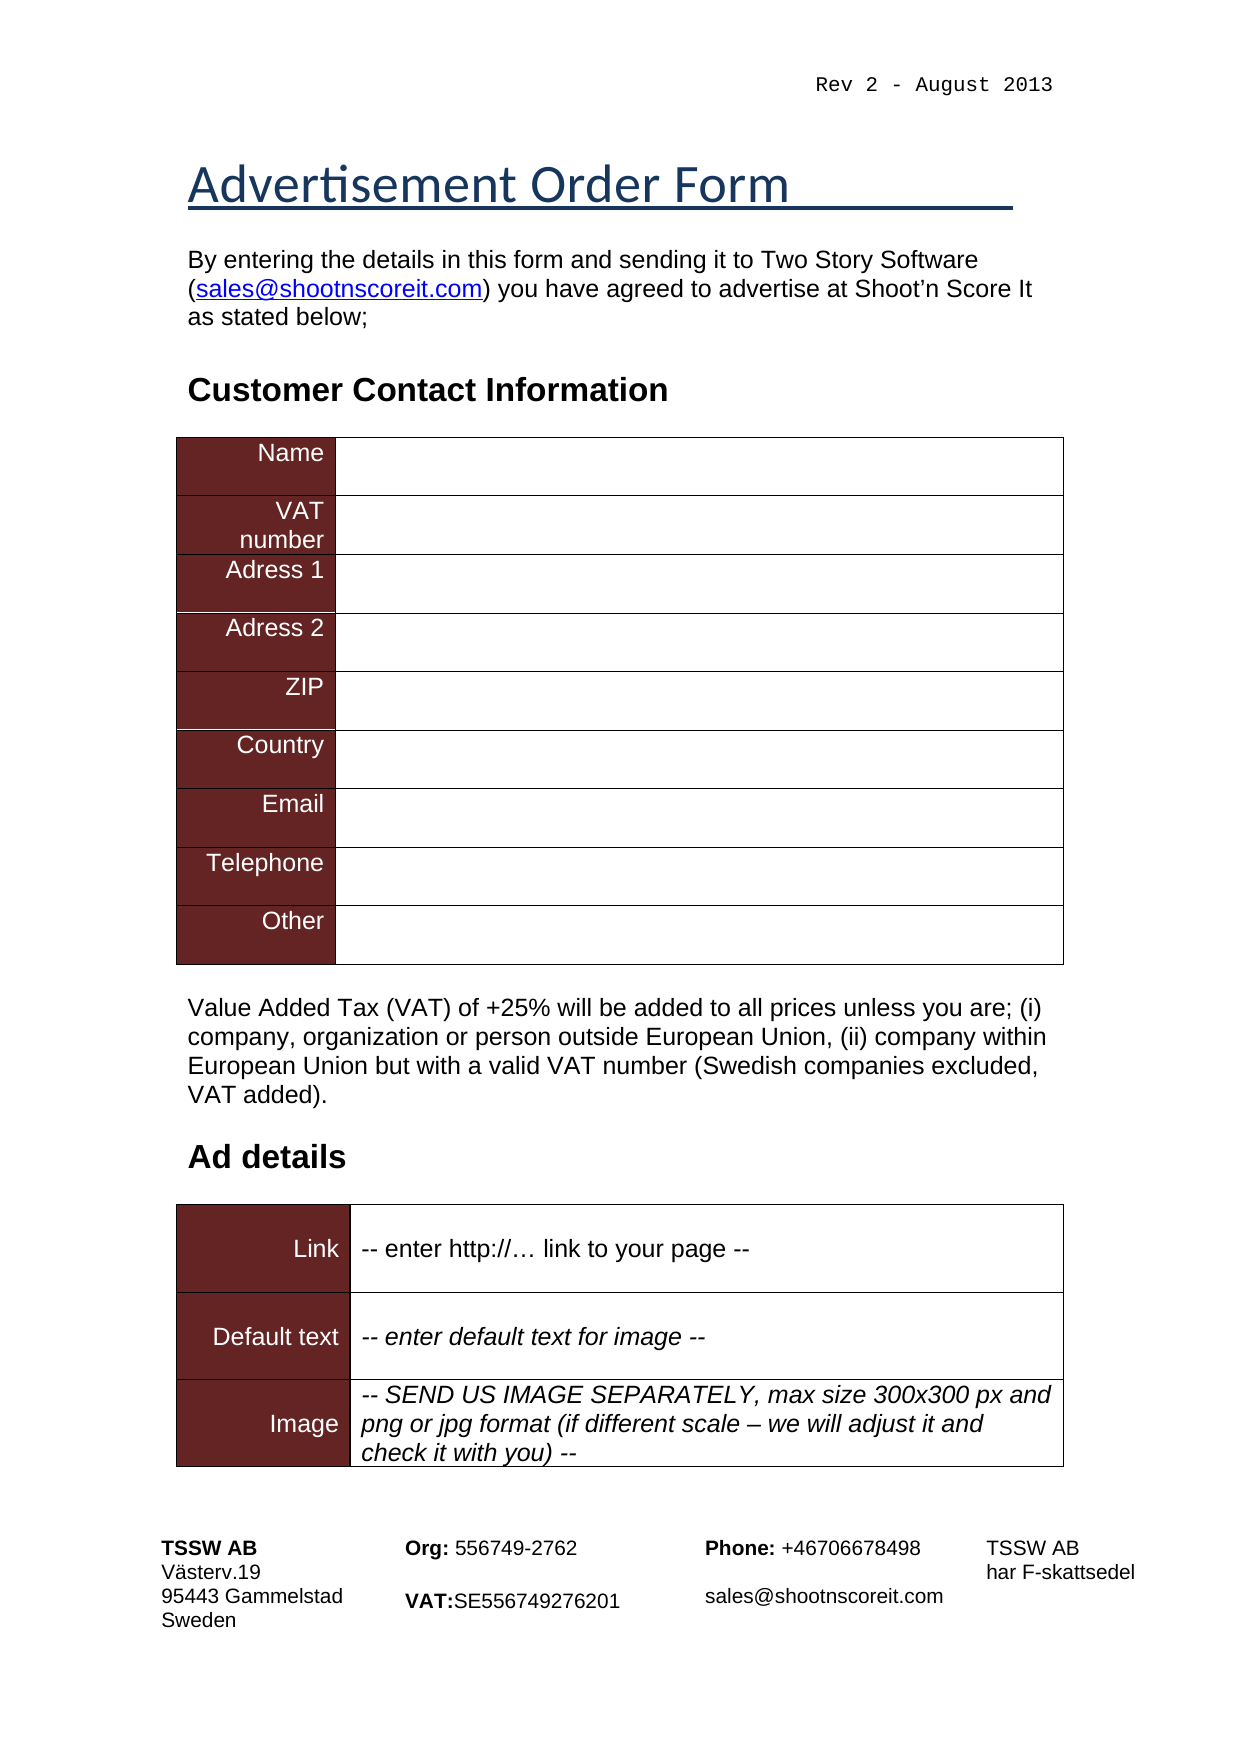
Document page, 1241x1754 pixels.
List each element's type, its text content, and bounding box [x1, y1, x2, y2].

table_cell Country [177, 731, 335, 788]
table_cell [336, 731, 1063, 788]
table_cell Telephone [177, 848, 335, 905]
table_cell [336, 848, 1063, 905]
table_cell Default text [177, 1293, 349, 1379]
table_cell -- enter default text for image -- [351, 1293, 1063, 1379]
table_cell ZIP [177, 672, 335, 729]
text Value Added Tax (VAT) of +25% will be added to all prices unless you are; (i) company, organization or person outside European Union, (ii) company within European Union but with a valid VAT number (Swedish companies excluded, VAT added). [187, 993, 1053, 1108]
table_cell [336, 496, 1063, 554]
table_cell [336, 906, 1063, 964]
table_cell Image [177, 1380, 349, 1466]
subtitle Customer Contact Information [187, 369, 1053, 408]
text By entering the details in this form and sending it to Two Story Software (sales@shootnscoreit.com) you have agreed to advertise at Shoot’n Score It as stated below; [187, 245, 1053, 331]
table_header Name [177, 438, 335, 495]
table_cell [336, 672, 1063, 729]
table_cell Adress 1 [177, 555, 335, 612]
table_cell VAT number [177, 496, 335, 554]
table_header Link [177, 1205, 349, 1292]
text SSI has a very strong user base in Nordic region but lately United States has grown rapidly as several existing legacy scoring systems based on Windows have stopped their development. We are partnering with relevant organizations to support their transition to SSI as a web based alternative.Advertisement Order Form [187, 150, 1053, 216]
table_cell -- SEND US IMAGE SEPARATELY, max size 300x300 px and png or jpg format (if different scale – we will adjust it and check it with you) -- [351, 1380, 1063, 1466]
subtitle Ad details [187, 1137, 1053, 1176]
table_cell [336, 555, 1063, 612]
table_cell [336, 789, 1063, 847]
table_cell [336, 614, 1063, 671]
table_cell Adress 2 [177, 614, 335, 671]
table_cell Email [177, 789, 335, 847]
table_header -- enter http://… link to your page -- [351, 1205, 1063, 1292]
table_header [336, 438, 1063, 495]
table_cell Other [177, 906, 335, 964]
